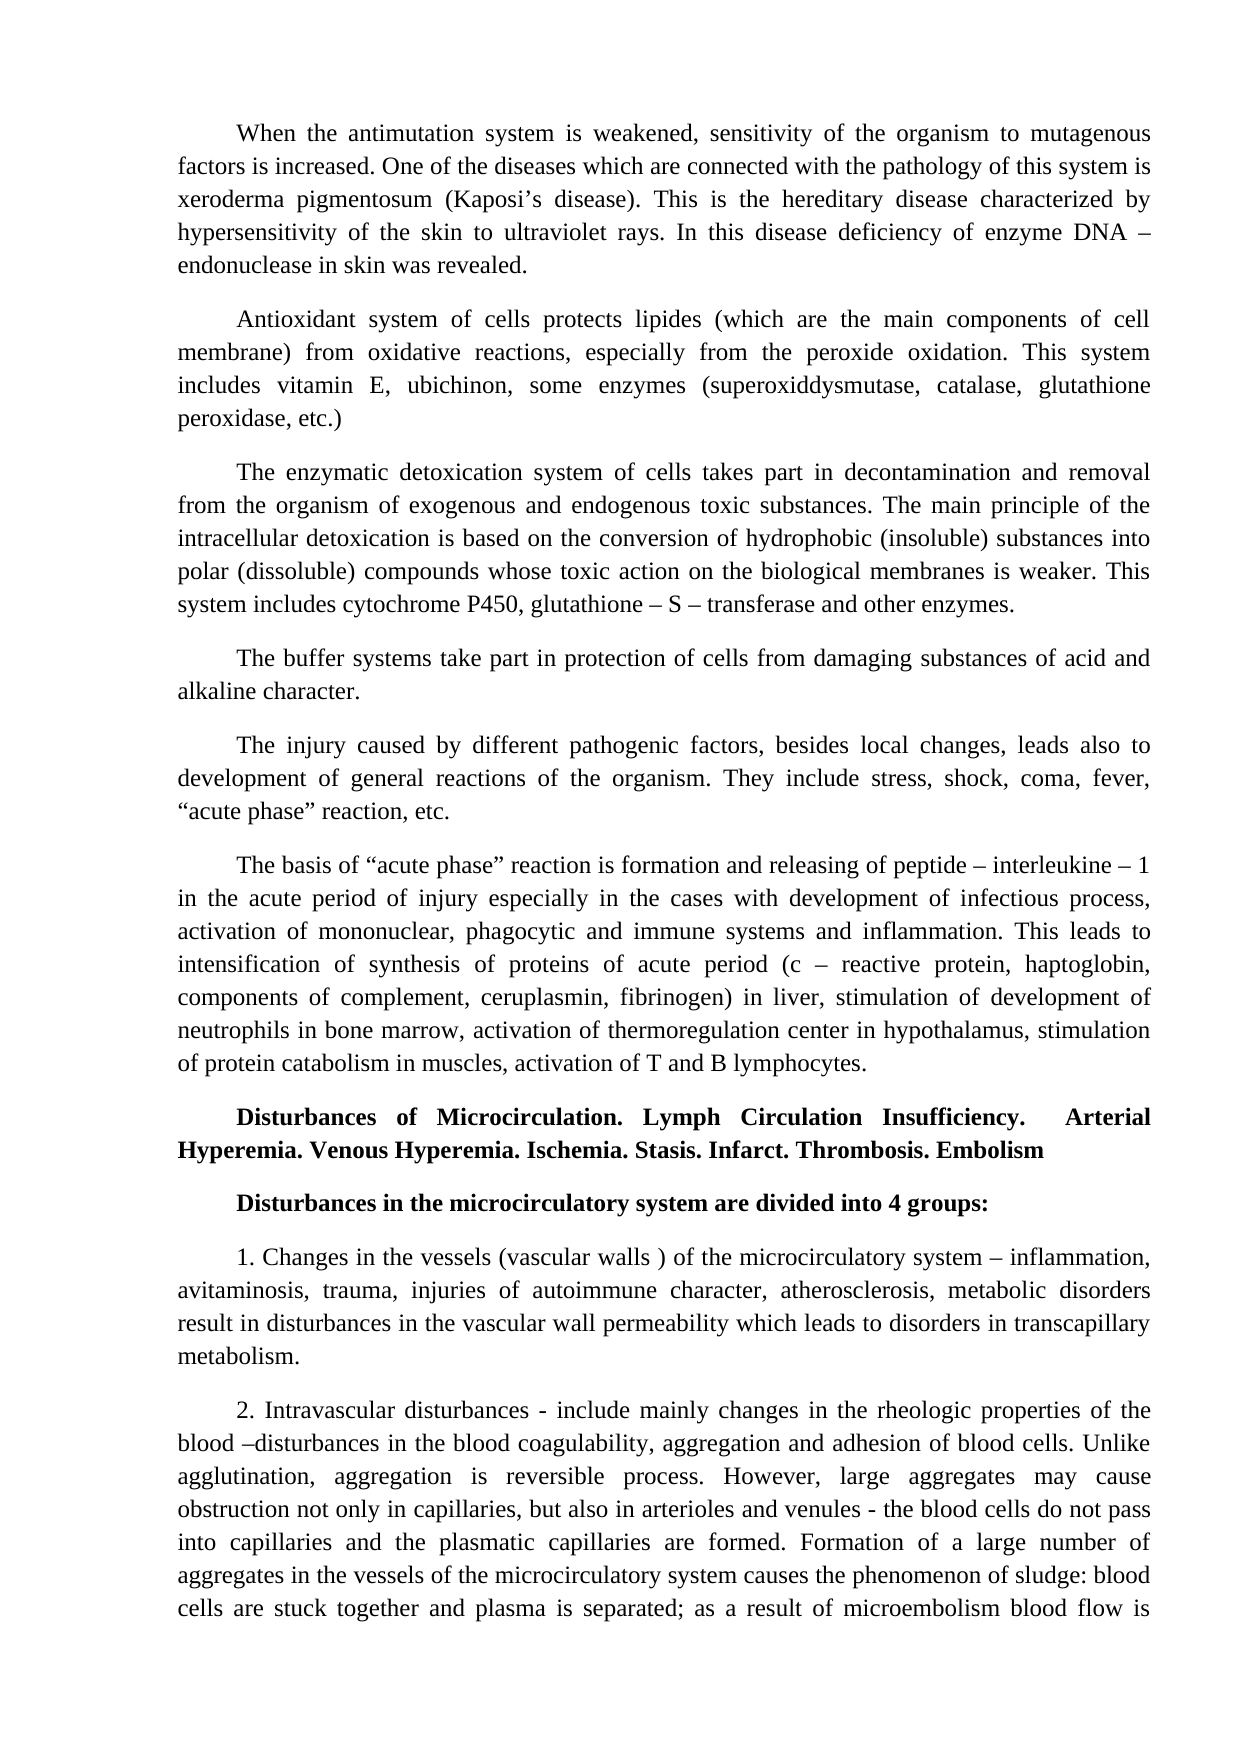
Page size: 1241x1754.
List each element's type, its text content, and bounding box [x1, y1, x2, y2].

text The injury caused by different pathogenic factors, besides local changes, leads also to development of general reactions of the organism. They include stress, shock, coma, fever, “acute phase” reaction, etc. [177, 730, 1152, 824]
text Disturbances of Microcirculation. Lymph Circulation Insufficiency. Arterial Hyperemia. Venous Hyperemia. Ischemia. Stasis. Infarct. Thrombosis. Embolism [177, 1102, 1152, 1163]
text The basis of “acute phase” reaction is formation and releasing of peptide – interleukine – 1 in the acute period of injury especially in the cases with development of infectious process, activation of mononuclear, phagocytic and immune systems and inflammation. This leads to intensification of synthesis of proteins of acute period (c – reactive protein, haptoglobin, components of complement, ceruplasmin, fibrinogen) in liver, stimulation of development of neutrophils in bone marrow, activation of thermoregulation center in hypothalamus, stimulation of protein catabolism in muscles, activation of T and B lymphocytes. [177, 850, 1152, 1077]
text Antioxidant system of cells protects lipides (which are the main components of cell membrane) from oxidative reactions, especially from the peroxide oxidation. This system includes vitamin E, ubichinon, some enzymes (superoxiddysmutase, catalase, glutathione peroxidase, etc.) [177, 304, 1152, 432]
text Disturbances in the microcirculatory system are divided into 4 groups: [177, 1188, 1152, 1217]
text When the antimutation system is weakened, sensitivity of the organism to mutagenous factors is increased. One of the diseases which are connected with the pathology of this system is xeroderma pigmentosum (Kaposi’s disease). This is the hereditary disease characterized by hypersensitivity of the skin to ultraviolet rays. In this disease deficiency of enzyme DNA – endonuclease in skin was revealed. [177, 118, 1152, 279]
text 1. Changes in the vessels (vascular walls ) of the microcirculatory system – inflammation, avitaminosis, trauma, injuries of autoimmune character, atherosclerosis, metabolic disorders result in disturbances in the vascular wall permeability which leads to disorders in transcapillary metabolism. [177, 1242, 1152, 1370]
text The enzymatic detoxication system of cells takes part in decontamination and removal from the organism of exogenous and endogenous toxic substances. The main principle of the intracellular detoxication is based on the conversion of hydrophobic (insoluble) substances into polar (dissoluble) compounds whose toxic action on the biological membranes is weaker. This system includes cytochrome P450, glutathione – S – transferase and other enzymes. [177, 457, 1152, 618]
text The buffer systems take part in protection of cells from damaging substances of acid and alkaline character. [177, 643, 1152, 705]
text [177, 1395, 1152, 1622]
